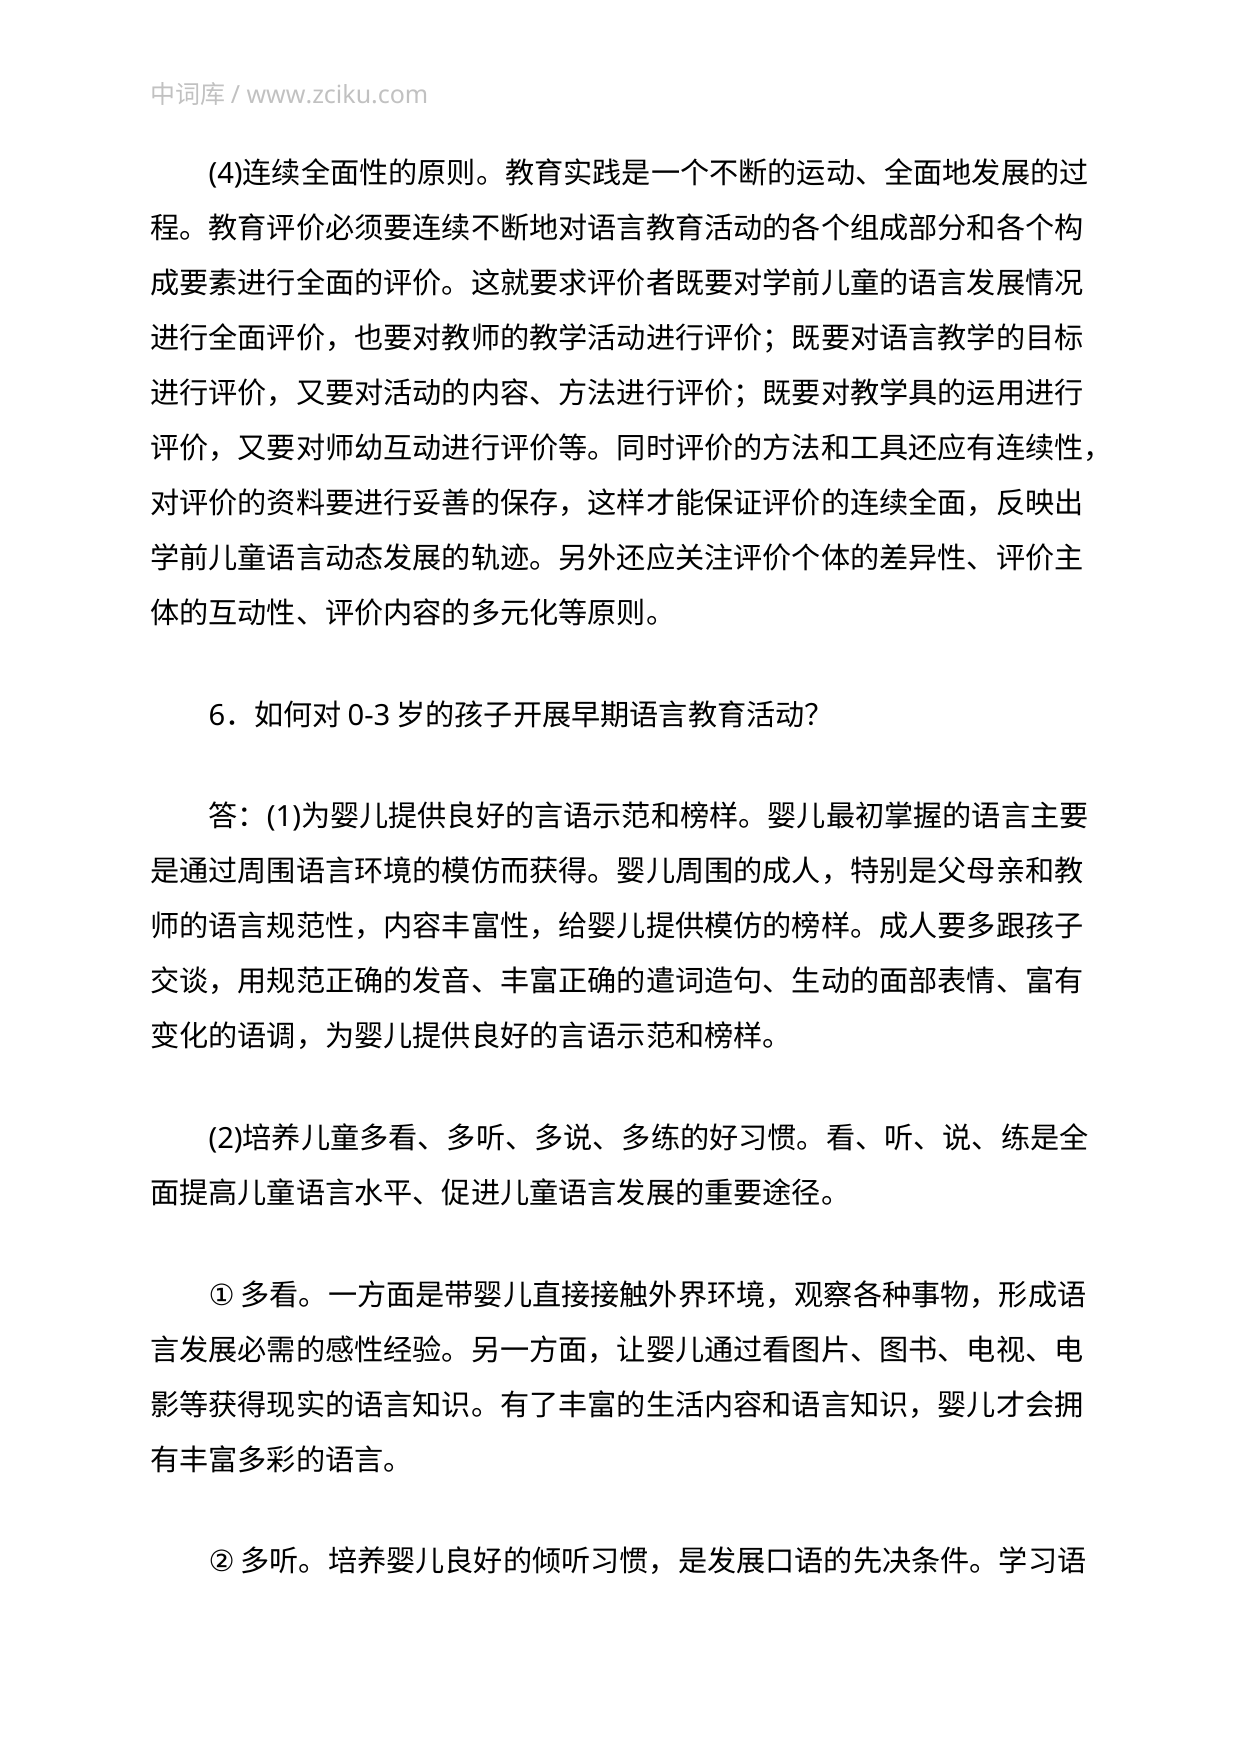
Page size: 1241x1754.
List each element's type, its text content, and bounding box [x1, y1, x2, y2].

text (4)连续全面性的原则。教育实践是一个不断的运动、全面地发展的过程。教育评价必须要连续不断地对语言教育活动的各个组成部分和各个构成要素进行全面的评价。这就要求评价者既要对学前儿童的语言发展情况进行全面评价，也要对教师的教学活动进行评价；既要对语言教学的目标进行评价，又要对活动的内容、方法进行评价；既要对教学具的运用进行评价，又要对师幼互动进行评价等。同时评价的方法和工具还应有连续性，对评价的资料要进行妥善的保存，这样才能保证评价的连续全面，反映出学前儿童语言动态发展的轨迹。另外还应关注评价个体的差异性、评价主体的互动性、评价内容的多元化等原则。 [150, 150, 1090, 632]
text 答：(1)为婴儿提供良好的言语示范和榜样。婴儿最初掌握的语言主要是通过周围语言环境的模仿而获得。婴儿周围的成人，特别是父母亲和教师的语言规范性，内容丰富性，给婴儿提供模仿的榜样。成人要多跟孩子交谈，用规范正确的发音、丰富正确的遣词造句、生动的面部表情、富有变化的语调，为婴儿提供良好的言语示范和榜样。 [150, 793, 1090, 1055]
text (2)培养儿童多看、多听、多说、多练的好习惯。看、听、说、练是全面提高儿童语言水平、促进儿童语言发展的重要途径。 [150, 1114, 1090, 1212]
text 6．如何对0-3岁的孩子开展早期语言教育活动？ [150, 691, 1090, 733]
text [150, 1538, 1090, 1580]
text ①多看。一方面是带婴儿直接接触外界环境，观察各种事物，形成语言发展必需的感性经验。另一方面，让婴儿通过看图片、图书、电视、电影等获得现实的语言知识。有了丰富的生活内容和语言知识，婴儿才会拥有丰富多彩的语言。 [150, 1271, 1090, 1478]
